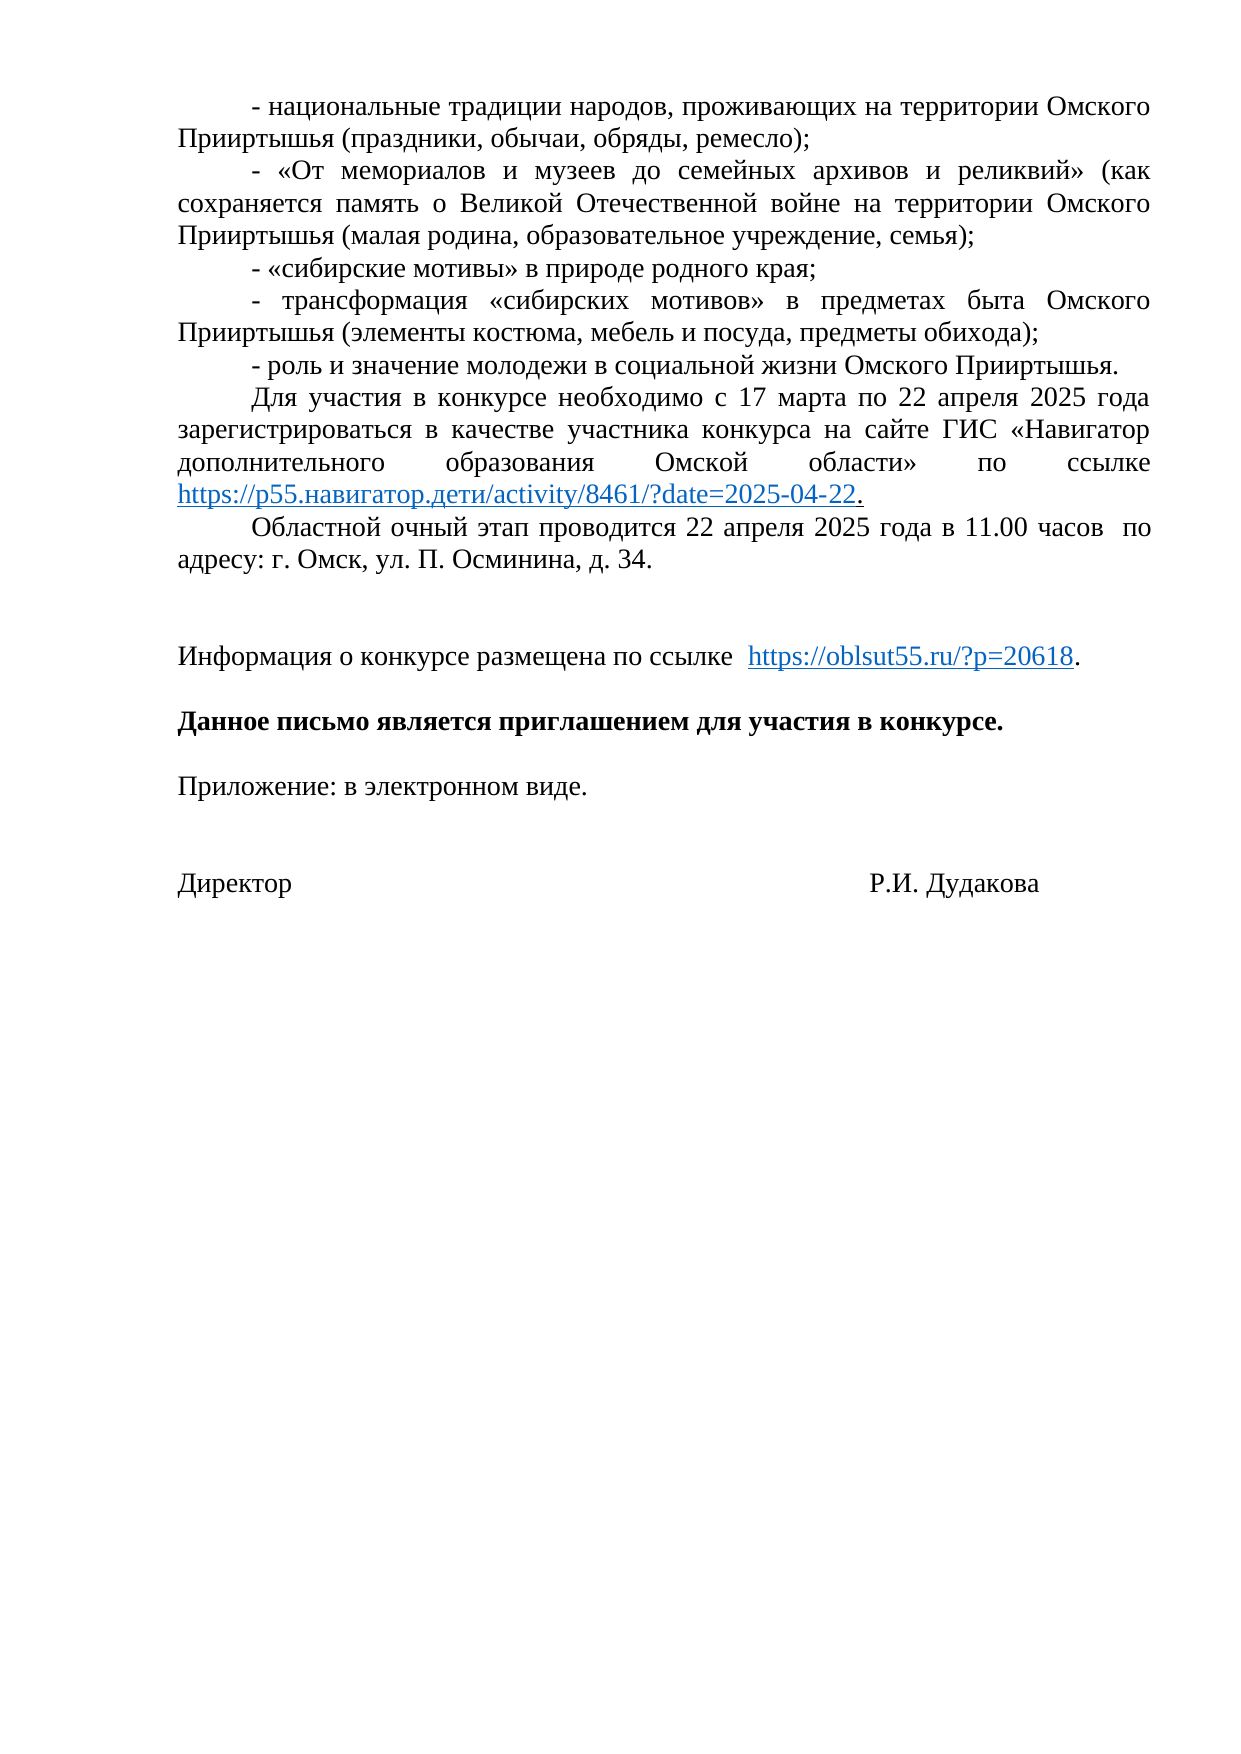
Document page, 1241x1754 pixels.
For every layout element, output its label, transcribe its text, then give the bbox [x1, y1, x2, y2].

text Приложение: в электронном виде. [177, 769, 1152, 801]
text - роль и значение молодежи в социальной жизни Омского Прииртышья. [177, 348, 1152, 380]
text Информация о конкурсе размещена по ссылке https://oblsut55.ru/?p=20618. [177, 639, 1152, 672]
text - трансформация «сибирских мотивов» в предметах быта Омского Прииртышья (элементы костюма, мебель и посуда, предметы обихода); [177, 283, 1152, 348]
text Областной очный этап проводится 22 апреля 2025 года в 11.00 часов по адресу: г. Омск, ул. П. Осминина, д. 34. [177, 510, 1152, 574]
text - «сибирские мотивы» в природе родного края; [177, 251, 1152, 283]
text - «От мемориалов и музеев до семейных архивов и реликвий» (как сохраняется память о Великой Отечественной войне на территории Омского Прииртышья (малая родина, образовательное учреждение, семья); [177, 153, 1152, 251]
text Директор Р.И. Дудакова [177, 866, 1152, 898]
text - национальные традиции народов, проживающих на территории Омского Прииртышья (праздники, обычаи, обряды, ремесло); [177, 89, 1152, 153]
text Для участия в конкурсе необходимо с 17 марта по 22 апреля 2025 года зарегистрироваться в качестве участника конкурса на сайте ГИС «Навигатор дополнительного образования Омской области» по ссылке https://р55.навигатор.дети/activity/8461/?date=2025-04-22. [177, 380, 1152, 510]
text Данное письмо является приглашением для участия в конкурсе. [177, 704, 1152, 737]
